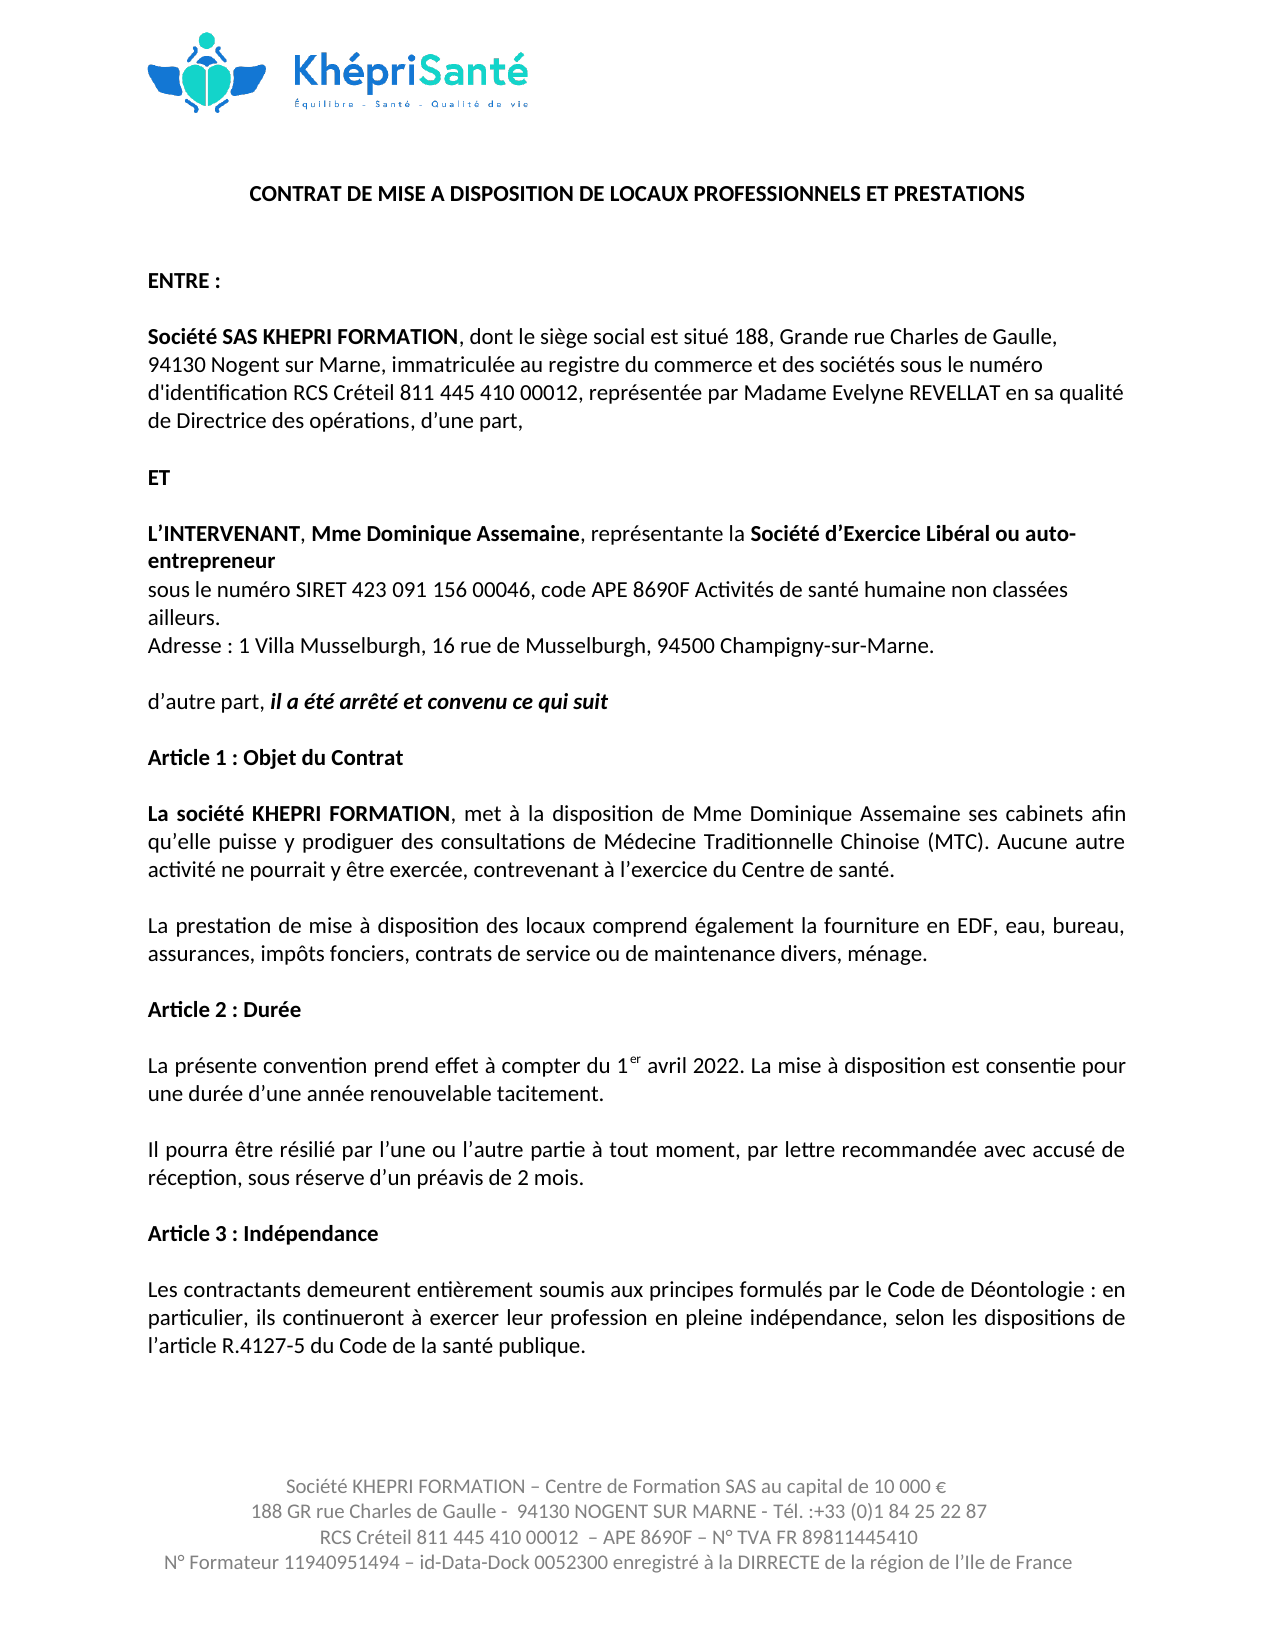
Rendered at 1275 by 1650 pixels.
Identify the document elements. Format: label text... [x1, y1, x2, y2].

text Adresse : 1 Villa Musselburgh, 16 rue de Musselburgh, 94500 Champigny-sur-Marne. [148, 631, 1127, 659]
text La société KHEPRI FORMATION, met à la disposition de Mme Dominique Assemaine ses cabinets afin qu’elle puisse y prodiguer des consultations de Médecine Traditionnelle Chinoise (MTC). Aucune autre activité ne pourrait y être exercée, contrevenant à l’exercice du Centre de santé. [148, 799, 1127, 883]
text La prestation de mise à disposition des locaux comprend également la fourniture en EDF, eau, bureau, assurances, impôts fonciers, contrats de service ou de maintenance divers, ménage. [148, 911, 1127, 967]
text sous le numéro SIRET 423 091 156 00046, code APE 8690F Activités de santé humaine non classées ailleurs. [148, 575, 1127, 631]
text Il pourra être résilié par l’une ou l’autre partie à tout moment, par lettre recommandée avec accusé de réception, sous réserve d’un préavis de 2 mois. [148, 1135, 1127, 1191]
text CONTRAT DE MISE A DISPOSITION DE LOCAUX PROFESSIONNELS ET PRESTATIONS [148, 178, 1127, 207]
text d’autre part, il a été arrêté et convenu ce qui suit [148, 687, 1127, 715]
text L’INTERVENANT, Mme Dominique Assemaine, représentante la Société d’Exercice Libéral ou auto-entrepreneur [148, 519, 1127, 575]
text Article 2 : Durée [148, 995, 1127, 1023]
text ENTRE : [148, 265, 1127, 294]
text La présente convention prend effet à compter du 1er avril 2022. La mise à disposition est consentie pour une durée d’une année renouvelable tacitement. [148, 1051, 1127, 1107]
text ET [148, 463, 1127, 491]
text Article 3 : Indépendance [148, 1219, 1127, 1247]
text Les contractants demeurent entièrement soumis aux principes formulés par le Code de Déontologie : en particulier, ils continueront à exercer leur profession en pleine indépendance, selon les dispositions de l’article R.4127-5 du Code de la santé publique. [148, 1275, 1127, 1359]
text 94130 Nogent sur Marne, immatriculée au registre du commerce et des sociétés sous le numéro d'identification RCS Créteil 811 445 410 00012, représentée par Madame Evelyne REVELLAT en sa qualité de Directrice des opérations, d’une part, [148, 351, 1127, 434]
text Article 1 : Objet du Contrat [148, 743, 1127, 771]
picture [147, 32, 528, 113]
text Société SAS KHEPRI FORMATION, dont le siège social est situé 188, Grande rue Charles de Gaulle, [148, 322, 1127, 351]
